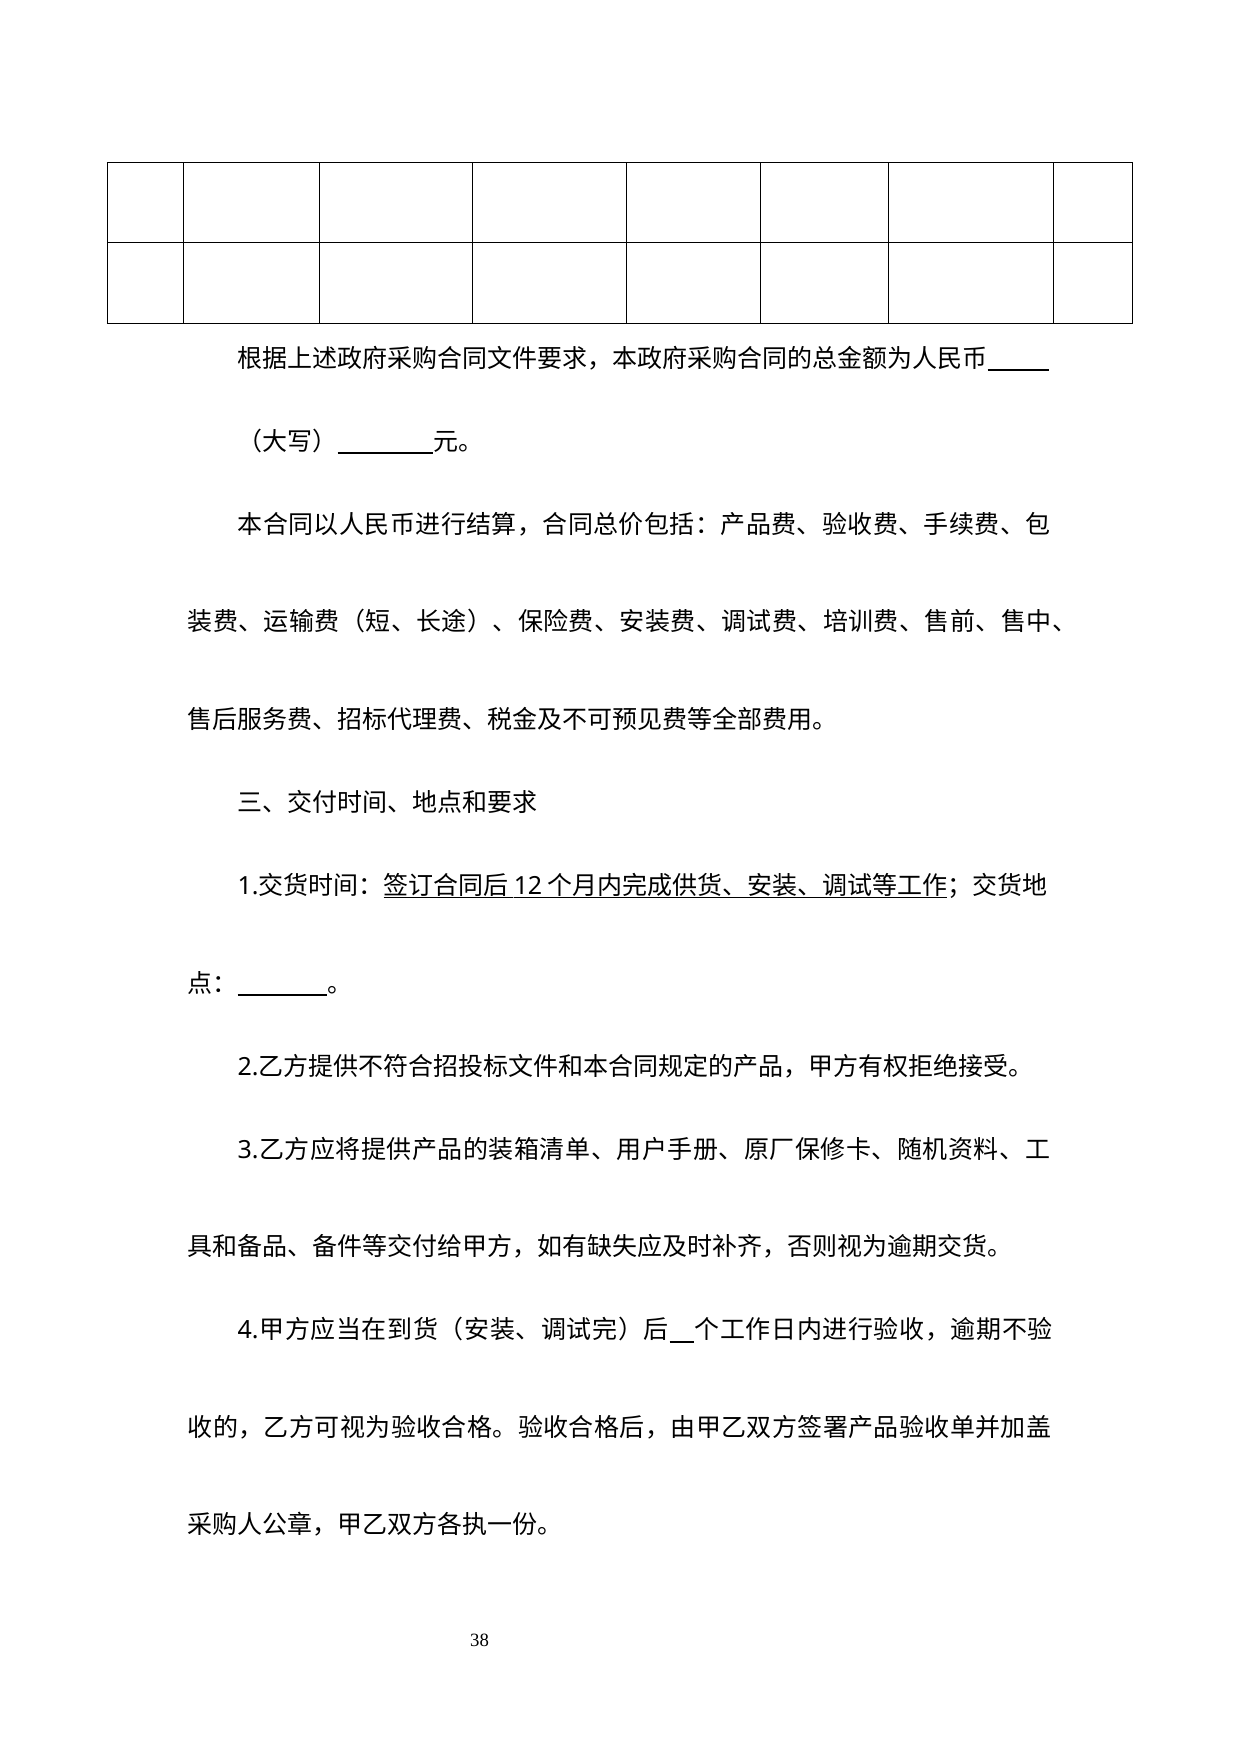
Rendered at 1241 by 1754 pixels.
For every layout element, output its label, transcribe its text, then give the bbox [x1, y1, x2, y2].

table_cell [889, 163, 1053, 242]
text 根据上述政府采购合同文件要求，本政府采购合同的总金额为人民币 [187, 324, 1053, 389]
table_cell [184, 243, 319, 323]
table_cell [761, 163, 888, 242]
text 本合同以人民币进行结算，合同总价包括：产品费、验收费、手续费、包装费、运输费（短、长途）、保险费、安装费、调试费、培训费、售前、售中、售后服务费、招标代理费、税金及不可预见费等全部费用。 [187, 490, 1053, 750]
table_cell [108, 163, 183, 242]
table_cell [627, 163, 760, 242]
table_cell [1054, 163, 1132, 242]
table_cell [184, 163, 319, 242]
table_cell [320, 163, 472, 242]
table_cell [761, 243, 888, 323]
table_cell [627, 243, 760, 323]
table_cell [108, 243, 183, 323]
text 2.乙方提供不符合招投标文件和本合同规定的产品，甲方有权拒绝接受。 [187, 1032, 1053, 1097]
text 3.乙方应将提供产品的装箱清单、用户手册、原厂保修卡、随机资料、工具和备品、备件等交付给甲方，如有缺失应及时补齐，否则视为逾期交货。 [187, 1115, 1053, 1277]
table_cell [889, 243, 1053, 323]
table_cell [473, 243, 626, 323]
text 4.甲方应当在到货（安装、调试完）后 个工作日内进行验收，逾期不验收的，乙方可视为验收合格。验收合格后，由甲乙双方签署产品验收单并加盖采购人公章，甲乙双方各执一份。 [187, 1296, 1053, 1556]
text 1.交货时间：签订合同后12个月内完成供货、安装、调试等工作；交货地点： 。 [187, 851, 1053, 1014]
table_cell [473, 163, 626, 242]
text 三、交付时间、地点和要求 [187, 768, 1053, 833]
table_cell [1054, 243, 1132, 323]
text （大写） 元。 [187, 407, 1053, 472]
table_cell [320, 243, 472, 323]
